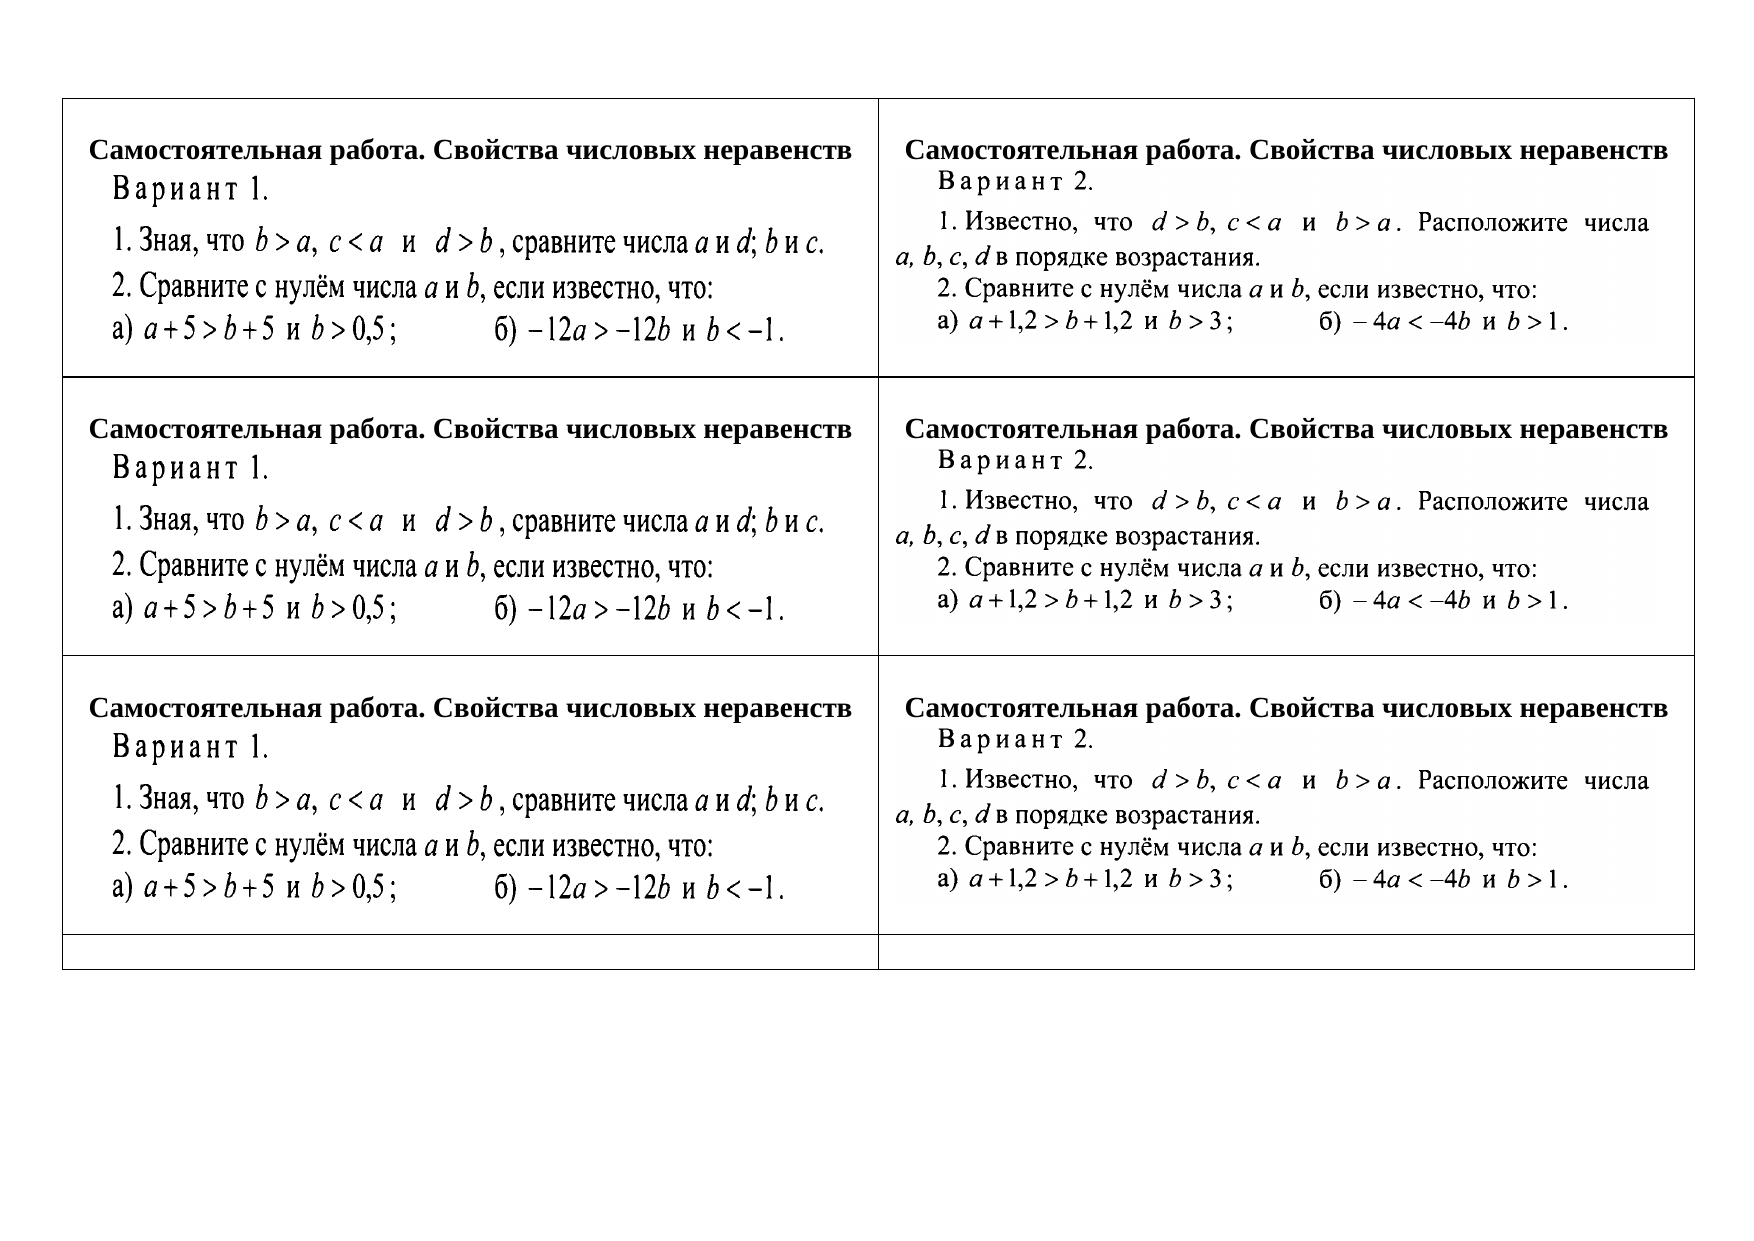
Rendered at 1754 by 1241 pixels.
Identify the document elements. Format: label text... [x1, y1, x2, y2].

table_header Самостоятельная работа. Свойства числовых неравенств [63, 99, 878, 376]
table_cell Самостоятельная работа. Свойства числовых неравенств [63, 378, 878, 655]
table_cell Самостоятельная работа. Свойства числовых неравенств [879, 378, 1694, 655]
table_cell [879, 935, 1694, 969]
table_cell Самостоятельная работа. Свойства числовых неравенств [879, 656, 1694, 934]
table_header Самостоятельная работа. Свойства числовых неравенств [879, 99, 1694, 376]
table_cell Самостоятельная работа. Свойства числовых неравенств [63, 656, 878, 934]
table_cell [63, 935, 878, 969]
